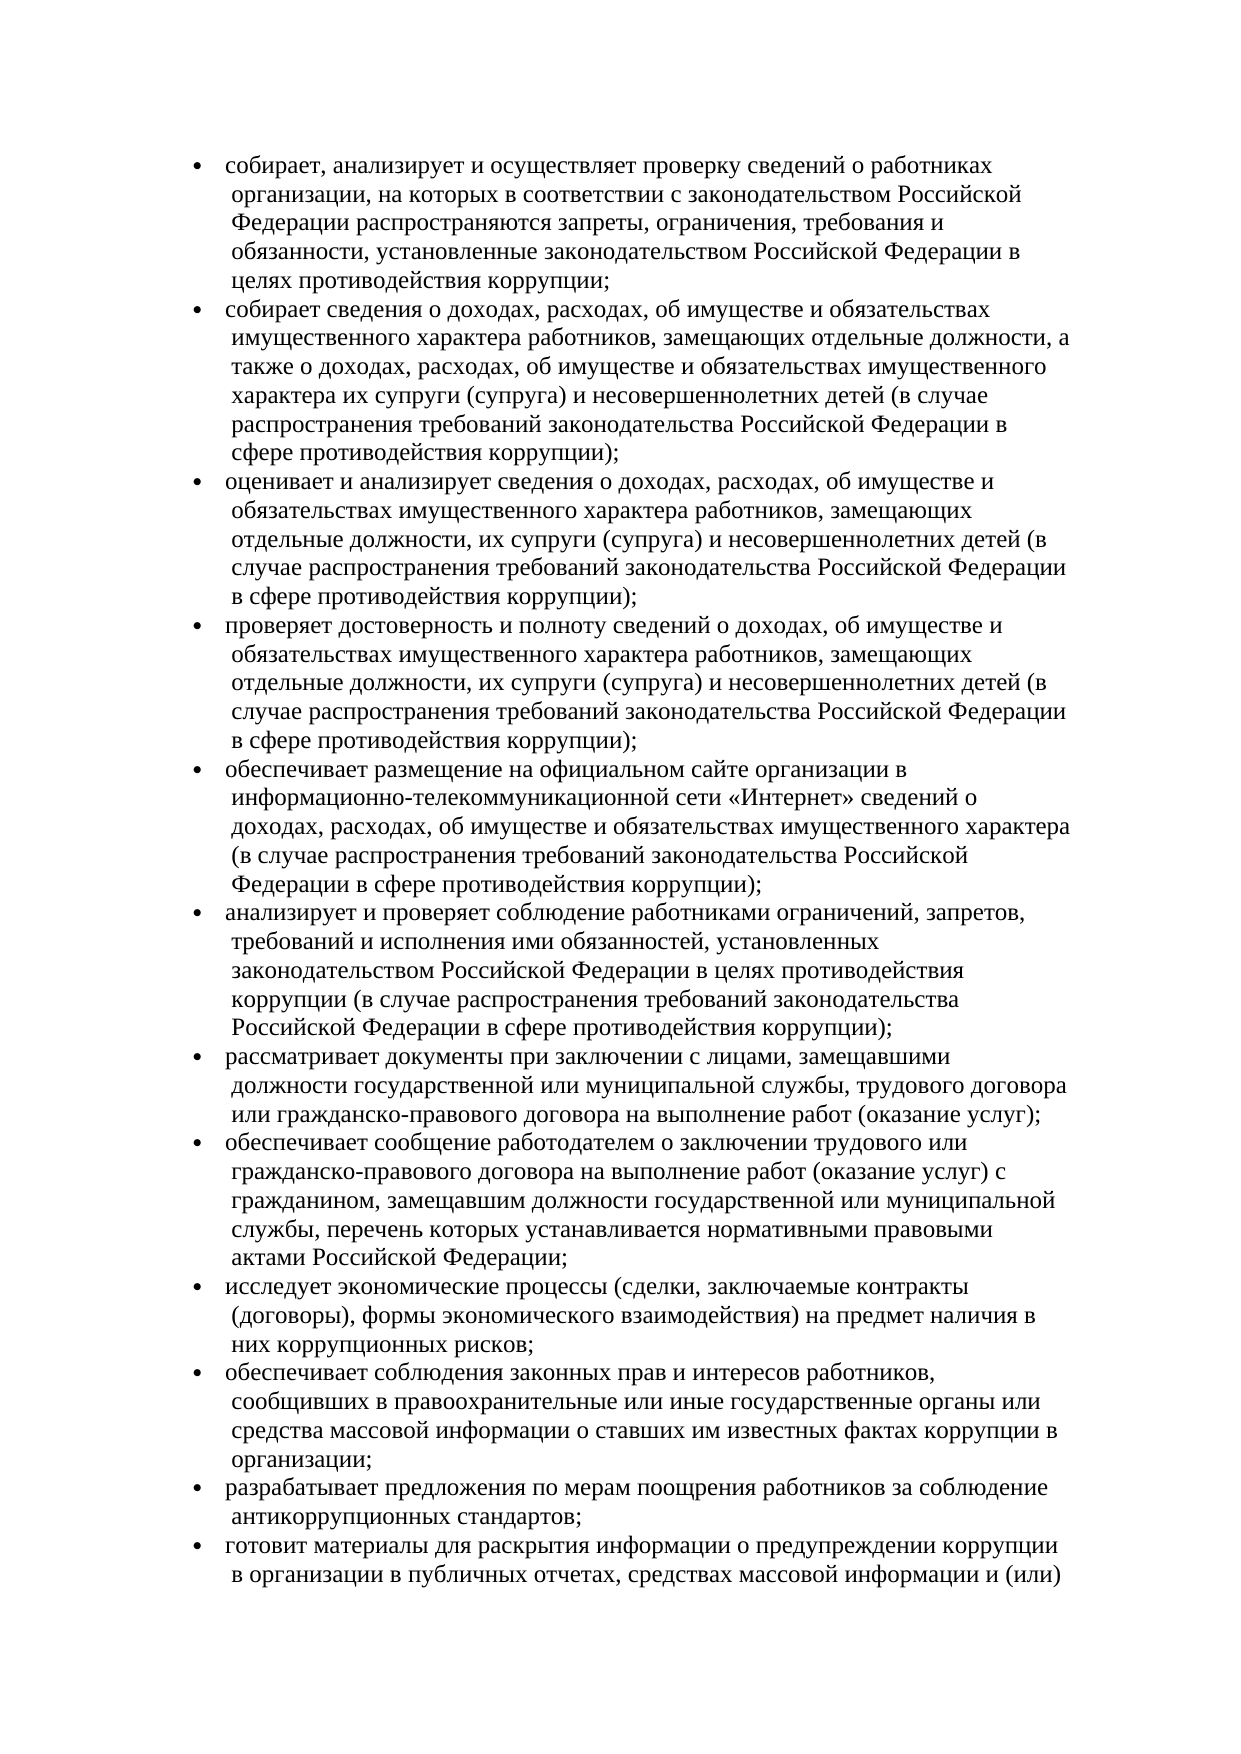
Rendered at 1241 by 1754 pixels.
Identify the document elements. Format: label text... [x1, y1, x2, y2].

list принимает и реализует меры по урегулированию конфликта интересов у работников; [194, 207, 1071, 265]
list собирает сведения о доходах, расходах, об имуществе и обязательствах имущественного характера работников, замещающих отдельные должности, а также о доходах, расходах, об имуществе и обязательствах имущественного характера их супруги (супруга) и несовершеннолетних детей (в случае распространения требований законодательства Российской Федерации в сфере противодействия коррупции); [194, 409, 1071, 581]
list обеспечивает соблюдения законных прав и интересов работников, сообщивших в правоохранительные или иные государственные органы или средства массовой информации о ставших им известных фактах коррупции в организации; [194, 1472, 1071, 1587]
list проверяет достоверность и полноту сведений о доходах, об имуществе и обязательствах имущественного характера работников, замещающих отдельные должности, их супруги (супруга) и несовершеннолетних детей (в случае распространения требований законодательства Российской Федерации в сфере противодействия коррупции); [194, 725, 1071, 869]
list рассматривает документы при заключении с лицами, замещавшими должности государственной или муниципальной службы, трудового договора или гражданско-правового договора на выполнение работ (оказание услуг); [194, 1156, 1071, 1242]
list оценивает и анализирует сведения о доходах, расходах, об имуществе и обязательствах имущественного характера работников, замещающих отдельные должности, их супруги (супруга) и несовершеннолетних детей (в случае распространения требований законодательства Российской Федерации в сфере противодействия коррупции); [194, 581, 1071, 725]
list обеспечивает размещение на официальном сайте организации в информационно-телекоммуникационной сети «Интернет» сведений о доходах, расходах, об имуществе и обязательствах имущественного характера (в случае распространения требований законодательства Российской Федерации в сфере противодействия коррупции); [194, 869, 1071, 1012]
list анализирует и проверяет соблюдение работниками ограничений, запретов, требований и исполнения ими обязанностей, установленных законодательством Российской Федерации в целях противодействия коррупции (в случае распространения требований законодательства Российской Федерации в сфере противодействия коррупции); [194, 1012, 1071, 1156]
list обеспечивает сообщение работодателем о заключении трудового или гражданско-правового договора на выполнение работ (оказание услуг) с гражданином, замещавшим должности государственной или муниципальной службы, перечень которых устанавливается нормативными правовыми актами Российской Федерации; [194, 1242, 1071, 1386]
list исследует экономические процессы (сделки, заключаемые контракты (договоры), формы экономического взаимодействия) на предмет наличия в них коррупционных рисков; [194, 1386, 1071, 1472]
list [194, 150, 1071, 207]
list собирает, анализирует и осуществляет проверку сведений о работниках организации, на которых в соответствии с законодательством Российской Федерации распространяются запреты, ограничения, требования и обязанности, установленные законодательством Российской Федерации в целях противодействия коррупции; [194, 265, 1071, 409]
